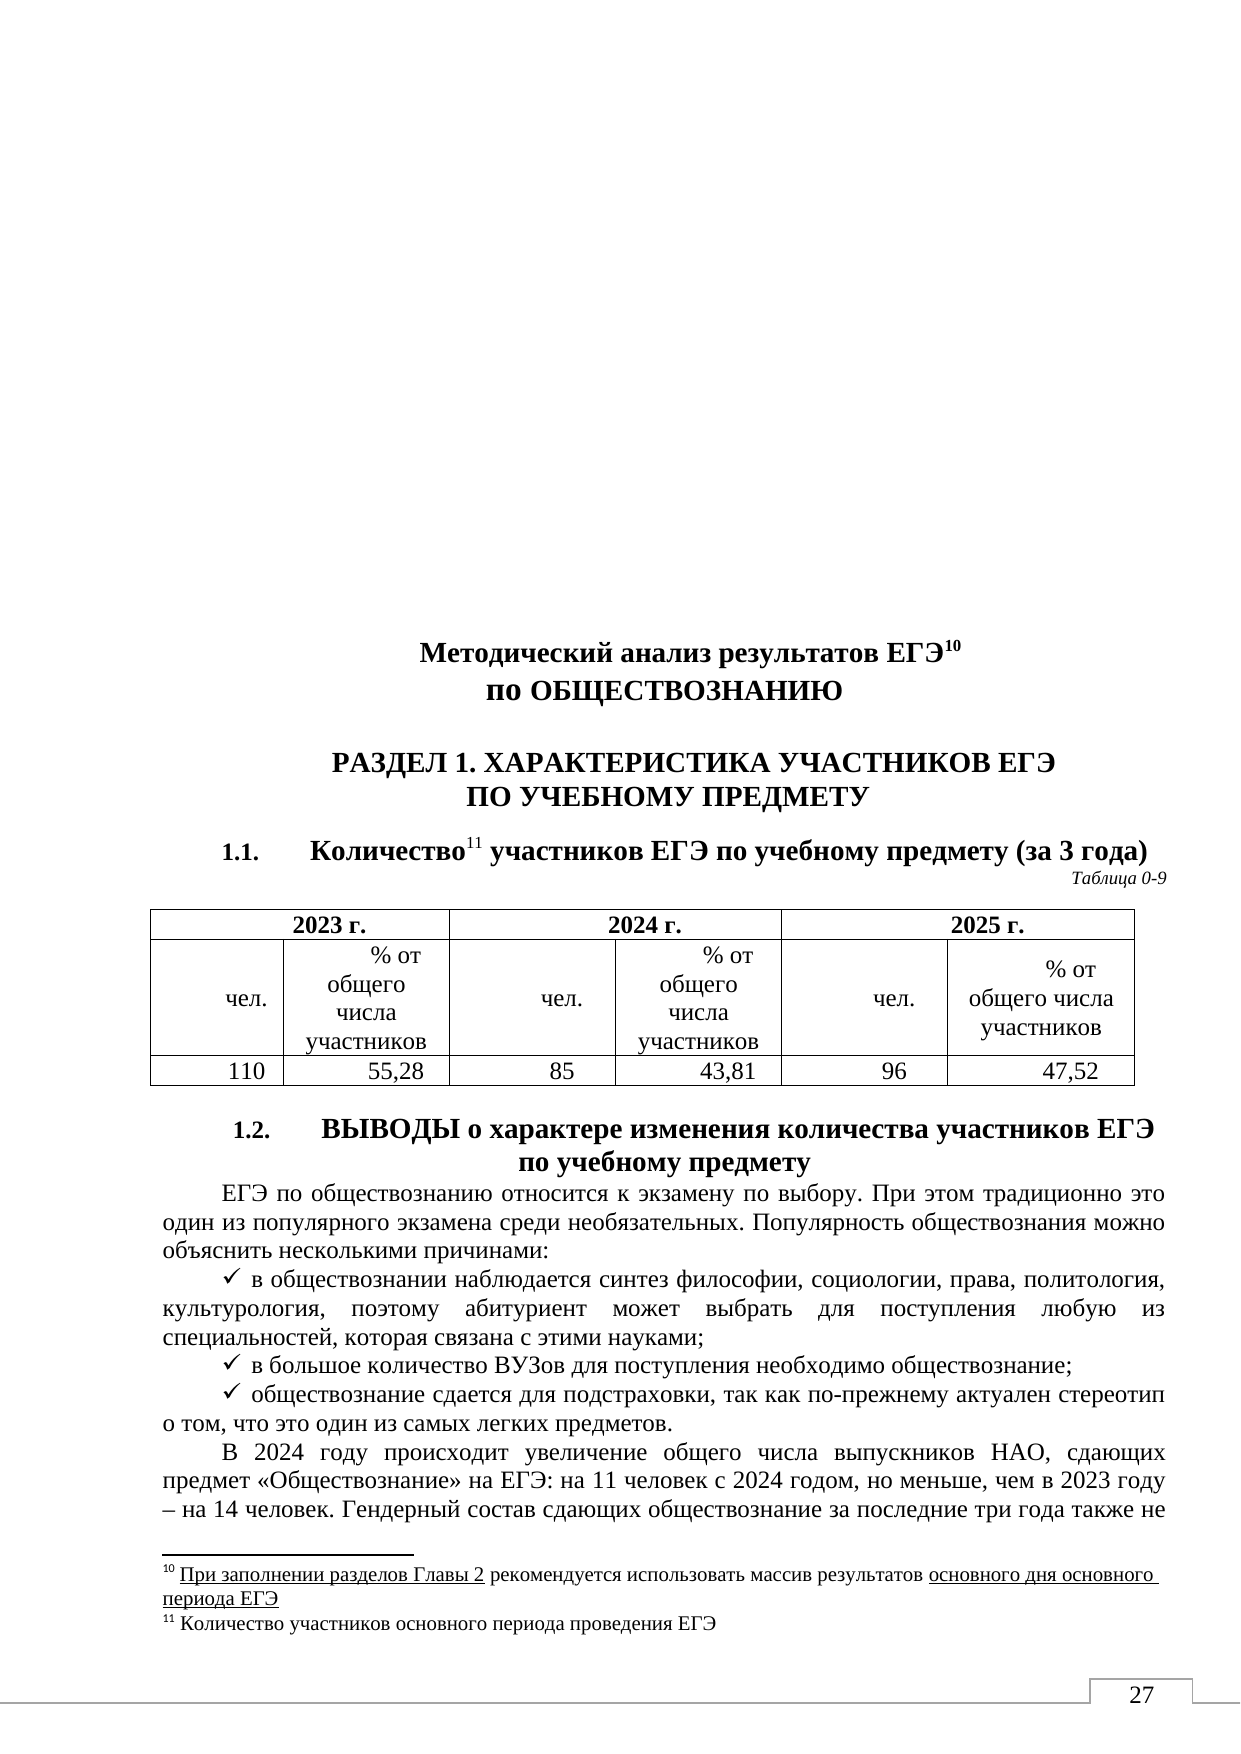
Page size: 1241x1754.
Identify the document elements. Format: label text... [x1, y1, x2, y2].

subtitle РАЗДЕЛ 1. ХАРАКТЕРИСТИКА УЧАСТНИКОВ ЕГЭ ПО УЧЕБНОМУ ПРЕДМЕТУ [162, 745, 1166, 812]
table_cell чел. [782, 940, 947, 1055]
table_cell 110 [151, 1056, 283, 1085]
table_cell 55,28 [284, 1056, 449, 1085]
list в большое количество ВУЗов для поступления необходимо обществознание; [162, 1350, 1166, 1379]
subtitle ВЫВОДЫ о характере изменения количества участников ЕГЭ по учебному предмету [162, 1111, 1166, 1178]
list в обществознании наблюдается синтез философии, социологии, права, политология, культурология, поэтому абитуриент может выбрать для поступления любую из специальностей, которая связана с этими науками; [162, 1264, 1166, 1350]
table_header 2023 г. [151, 910, 449, 939]
table_cell чел. [450, 940, 615, 1055]
table_header 2024 г. [450, 910, 781, 939]
table_cell % от общего числа участников [284, 940, 449, 1055]
table_cell 47,52 [948, 1056, 1134, 1085]
subtitle Методический анализ результатов ЕГЭ по ОБЩЕСТВОЗНАНИЮ [162, 636, 1166, 741]
table_cell 96 [782, 1056, 947, 1085]
subtitle Количество участников ЕГЭ по учебному предмету (за 3 года) [162, 833, 1166, 867]
list обществознание сдается для подстраховки, так как по-прежнему актуален стереотип о том, что это один из самых легких предметов. [162, 1379, 1166, 1437]
table_cell % от общего числа участников [948, 940, 1134, 1055]
table_cell 43,81 [616, 1056, 781, 1085]
table_header 2025 г. [782, 910, 1134, 939]
table_cell чел. [151, 940, 283, 1055]
text ЕГЭ по обществознанию относится к экзамену по выбору. При этом традиционно это один из популярного экзамена среди необязательных. Популярность обществознания можно объяснить несколькими причинами: [162, 1178, 1166, 1264]
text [162, 1437, 1166, 1523]
table_cell % от общего числа участников [616, 940, 781, 1055]
table_cell 85 [450, 1056, 615, 1085]
